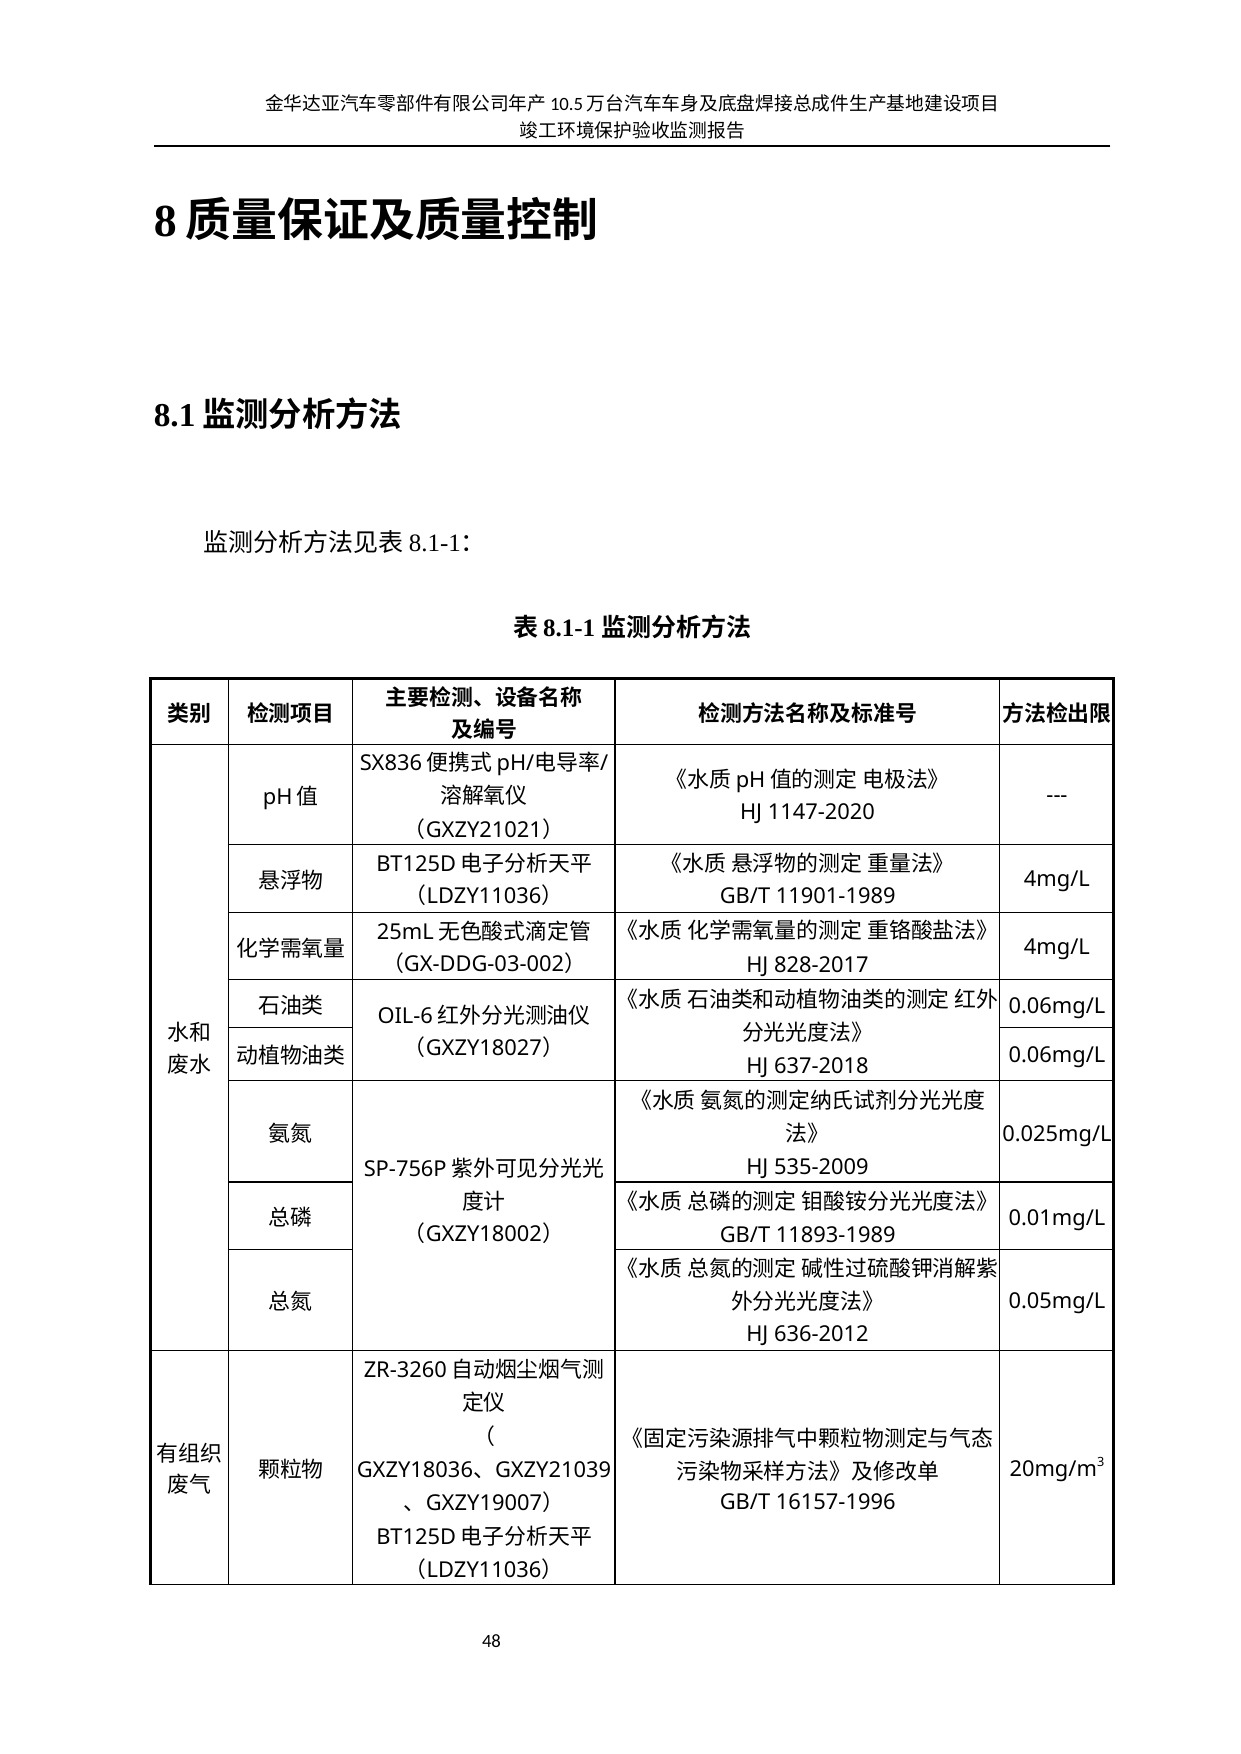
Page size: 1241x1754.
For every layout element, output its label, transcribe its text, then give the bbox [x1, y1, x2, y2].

table_cell BT125D电子分析天平 （LDZY11036） [353, 845, 614, 912]
table_cell 《水质 石油类和动植物油类的测定 红外分光光度法》 HJ 637-2018 [616, 980, 999, 1080]
subtitle 8.1监测分析方法 [153, 379, 1110, 446]
text 监测分析方法见表8.1-1： [153, 508, 1110, 574]
table_cell 0.05mg/L [1000, 1250, 1112, 1350]
table_cell 《水质 氨氮的测定纳氏试剂分光光度法》 HJ 535-2009 [616, 1081, 999, 1181]
table_cell 水和 废水 [152, 745, 228, 1350]
table_cell pH值 [229, 745, 352, 844]
table_cell 动植物油类 [229, 1028, 352, 1080]
table_cell 0.025mg/L [1000, 1081, 1112, 1181]
table_header 类别 [152, 680, 228, 743]
table_cell 4mg/L [1000, 845, 1112, 912]
table_cell 《水质 悬浮物的测定 重量法》 GB/T 11901-1989 [616, 845, 999, 912]
table_header 方法检出限 [1000, 680, 1112, 743]
table_cell 《固定污染源排气中颗粒物测定与气态污染物采样方法》及修改单 GB/T 16157-1996 [616, 1351, 999, 1584]
table_cell 《水质 总磷的测定 钼酸铵分光光度法》 GB/T 11893-1989 [616, 1183, 999, 1249]
table_cell 悬浮物 [229, 845, 352, 912]
table_cell 化学需氧量 [229, 913, 352, 979]
table_cell --- [1000, 745, 1112, 844]
table_header 检测方法名称及标准号 [616, 680, 999, 743]
table_cell 总氮 [229, 1250, 352, 1350]
table_cell 《水质 化学需氧量的测定 重铬酸盐法》 HJ 828-2017 [616, 913, 999, 979]
table_cell 0.06mg/L [1000, 980, 1112, 1027]
table_cell 总磷 [229, 1183, 352, 1249]
table_cell 颗粒物 [229, 1351, 352, 1584]
table_cell 4mg/L [1000, 913, 1112, 979]
table_cell 《水质 总氮的测定 碱性过硫酸钾消解紫外分光光度法》 HJ 636-2012 [616, 1250, 999, 1350]
table_cell 《水质 pH值的测定 电极法》 HJ 1147-2020 [616, 745, 999, 844]
table_cell ZR-3260自动烟尘烟气测定仪 （GXZY18036、GXZY21039、GXZY19007） BT125D电子分析天平 （LDZY11036） [353, 1351, 614, 1584]
table_cell 0.01mg/L [1000, 1183, 1112, 1249]
subtitle 8质量保证及质量控制 [153, 184, 1110, 250]
table_header 检测项目 [229, 680, 352, 743]
table_header 主要检测、设备名称 及编号 [353, 680, 614, 743]
table_cell 有组织废气 [152, 1351, 228, 1584]
table_cell OIL-6红外分光测油仪 （GXZY18027） [353, 980, 614, 1080]
table_cell 25mL无色酸式滴定管（GX-DDG-03-002） [353, 913, 614, 979]
table_cell 氨氮 [229, 1081, 352, 1181]
table_cell 20mg/m3 [1000, 1351, 1112, 1584]
text 表8.1-1 监测分析方法 [153, 592, 1110, 659]
table_cell SP-756P紫外可见分光光度计 （GXZY18002） [353, 1081, 614, 1350]
table_cell 石油类 [229, 980, 352, 1027]
table_cell 0.06mg/L [1000, 1028, 1112, 1080]
table_cell SX836便携式pH/电导率/溶解氧仪 （GXZY21021） [353, 745, 614, 844]
